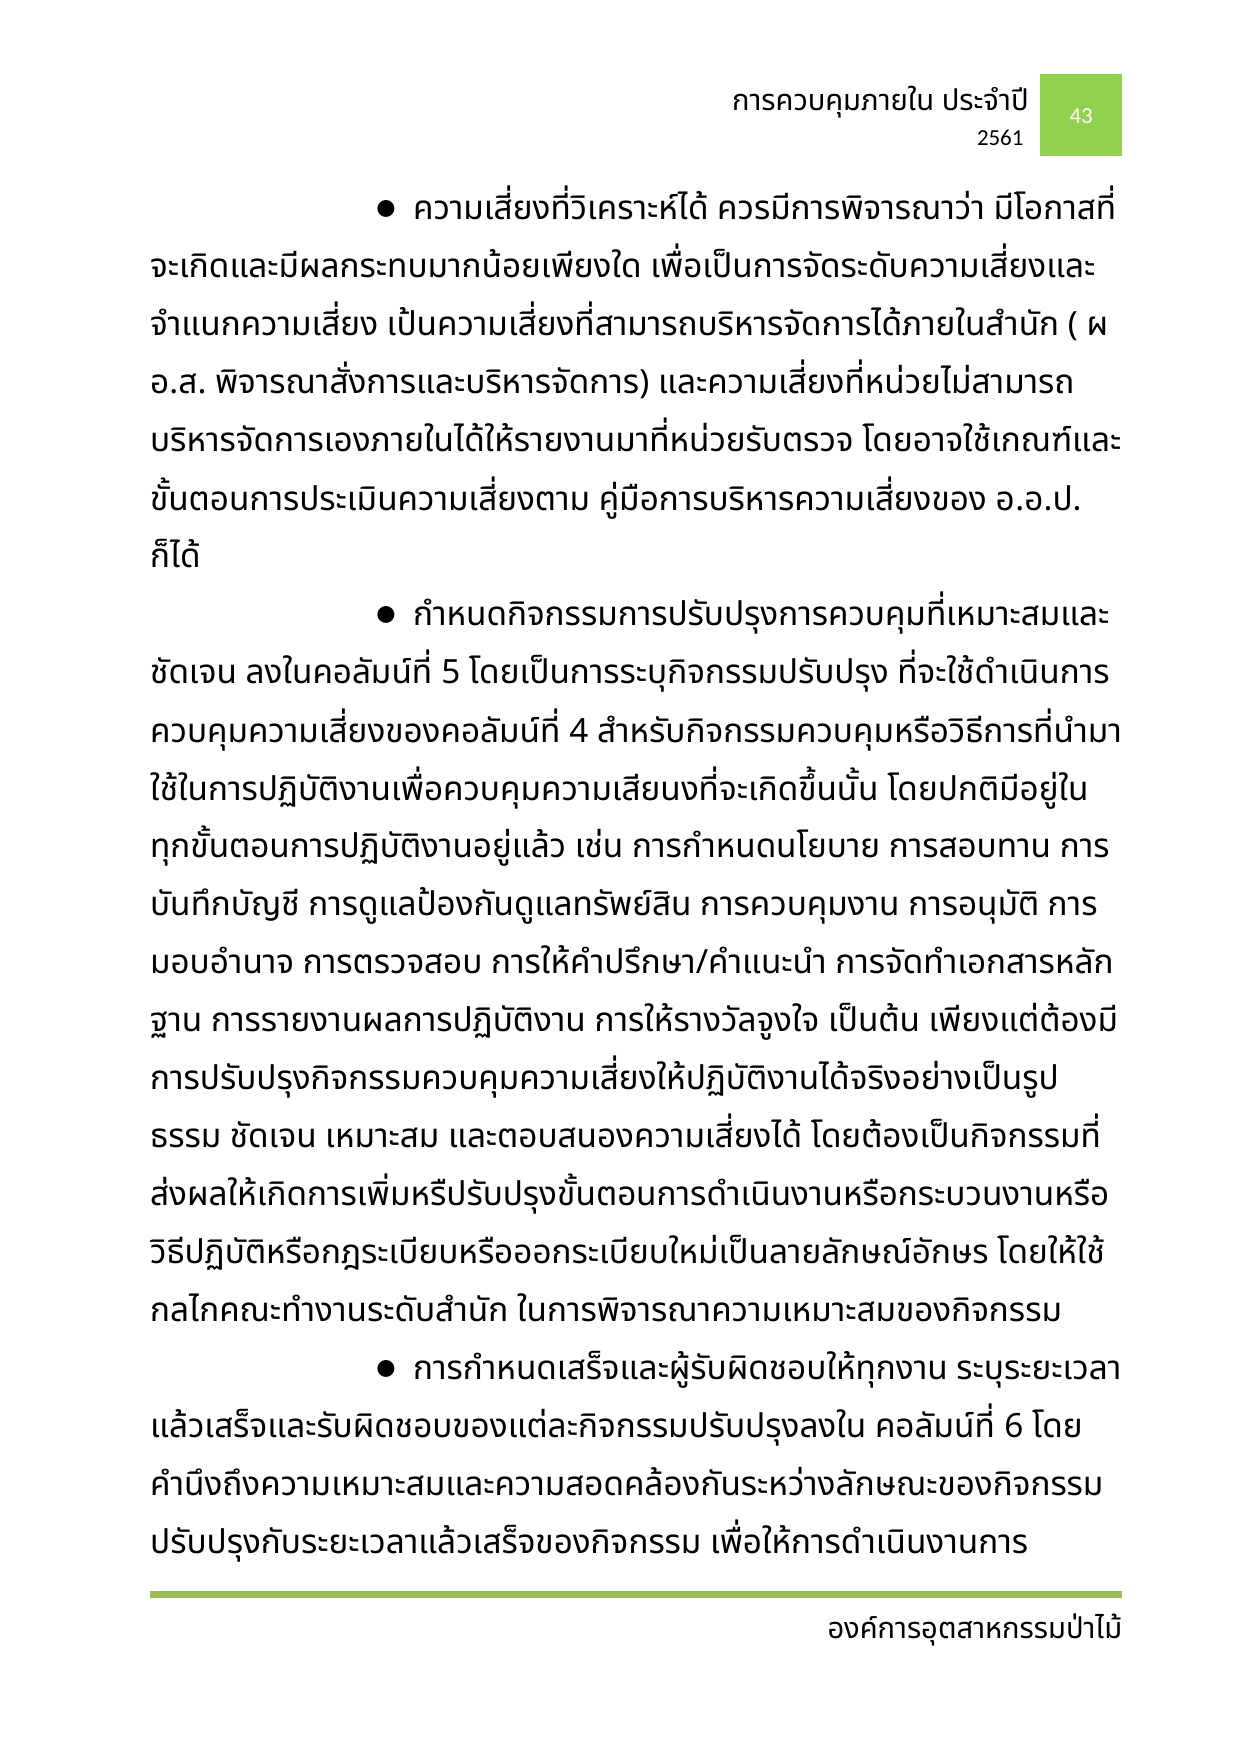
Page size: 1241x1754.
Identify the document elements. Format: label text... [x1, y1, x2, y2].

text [150, 1344, 1122, 1568]
text ความเสี่ยงที่วิเคราะห์ได้ ควรมีการพิจารณาว่า มีโอกาสที่จะเกิดและมีผลกระทบมากน้อยเพียงใด เพื่อเป็นการจัดระดับความเสี่ยงและจำแนกความเสี่ยง เป้นความเสี่ยงที่สามารถบริหารจัดการได้ภายในสำนัก ( ผอ.ส. พิจารณาสั่งการและบริหารจัดการ) และความเสี่ยงที่หน่วยไม่สามารถบริหารจัดการเองภายในได้ให้รายงานมาที่หน่วยรับตรวจ โดยอาจใช้เกณฑ์และขั้นตอนการประเมินความเสี่ยงตาม คู่มือการบริหารความเสี่ยงของ อ.อ.ป. ก็ได้ [150, 184, 1122, 583]
text กำหนดกิจกรรมการปรับปรุงการควบคุมที่เหมาะสมและชัดเจน ลงในคอลัมน์ที่ 5 โดยเป็นการระบุกิจกรรมปรับปรุง ที่จะใช้ดำเนินการควบคุมความเสี่ยงของคอลัมน์ที่ 4 สำหรับกิจกรรมควบคุมหรือวิธีการที่นำมาใช้ในการปฏิบัติงานเพื่อควบคุมความเสียนงที่จะเกิดขึ้นนั้น โดยปกติมีอยู่ในทุกขั้นตอนการปฏิบัติงานอยู่แล้ว เช่น การกำหนดนโยบาย การสอบทาน การบันทึกบัญชี การดูแลป้องกันดูแลทรัพย์สิน การควบคุมงาน การอนุมัติ การมอบอำนาจ การตรวจสอบ การให้คำปรึกษา/คำแนะนำ การจัดทำเอกสารหลักฐาน การรายงานผลการปฏิบัติงาน การให้รางวัลจูงใจ เป็นต้น เพียงแต่ต้องมีการปรับปรุงกิจกรรมควบคุมความเสี่ยงให้ปฏิบัติงานได้จริงอย่างเป็นรูปธรรม ชัดเจน เหมาะสม และตอบสนองความเสี่ยงได้ โดยต้องเป็นกิจกรรมที่ส่งผลให้เกิดการเพิ่มหรืปรับปรุงขั้นตอนการดำเนินงานหรือกระบวนงานหรือวิธีปฏิบัติหรือกฎระเบียบหรือออกระเบียบใหม่เป็นลายลักษณ์อักษร โดยให้ใช้กลไกคณะทำงานระดับสำนัก ในการพิจารณาความเหมาะสมของกิจกรรม [150, 590, 1122, 1336]
